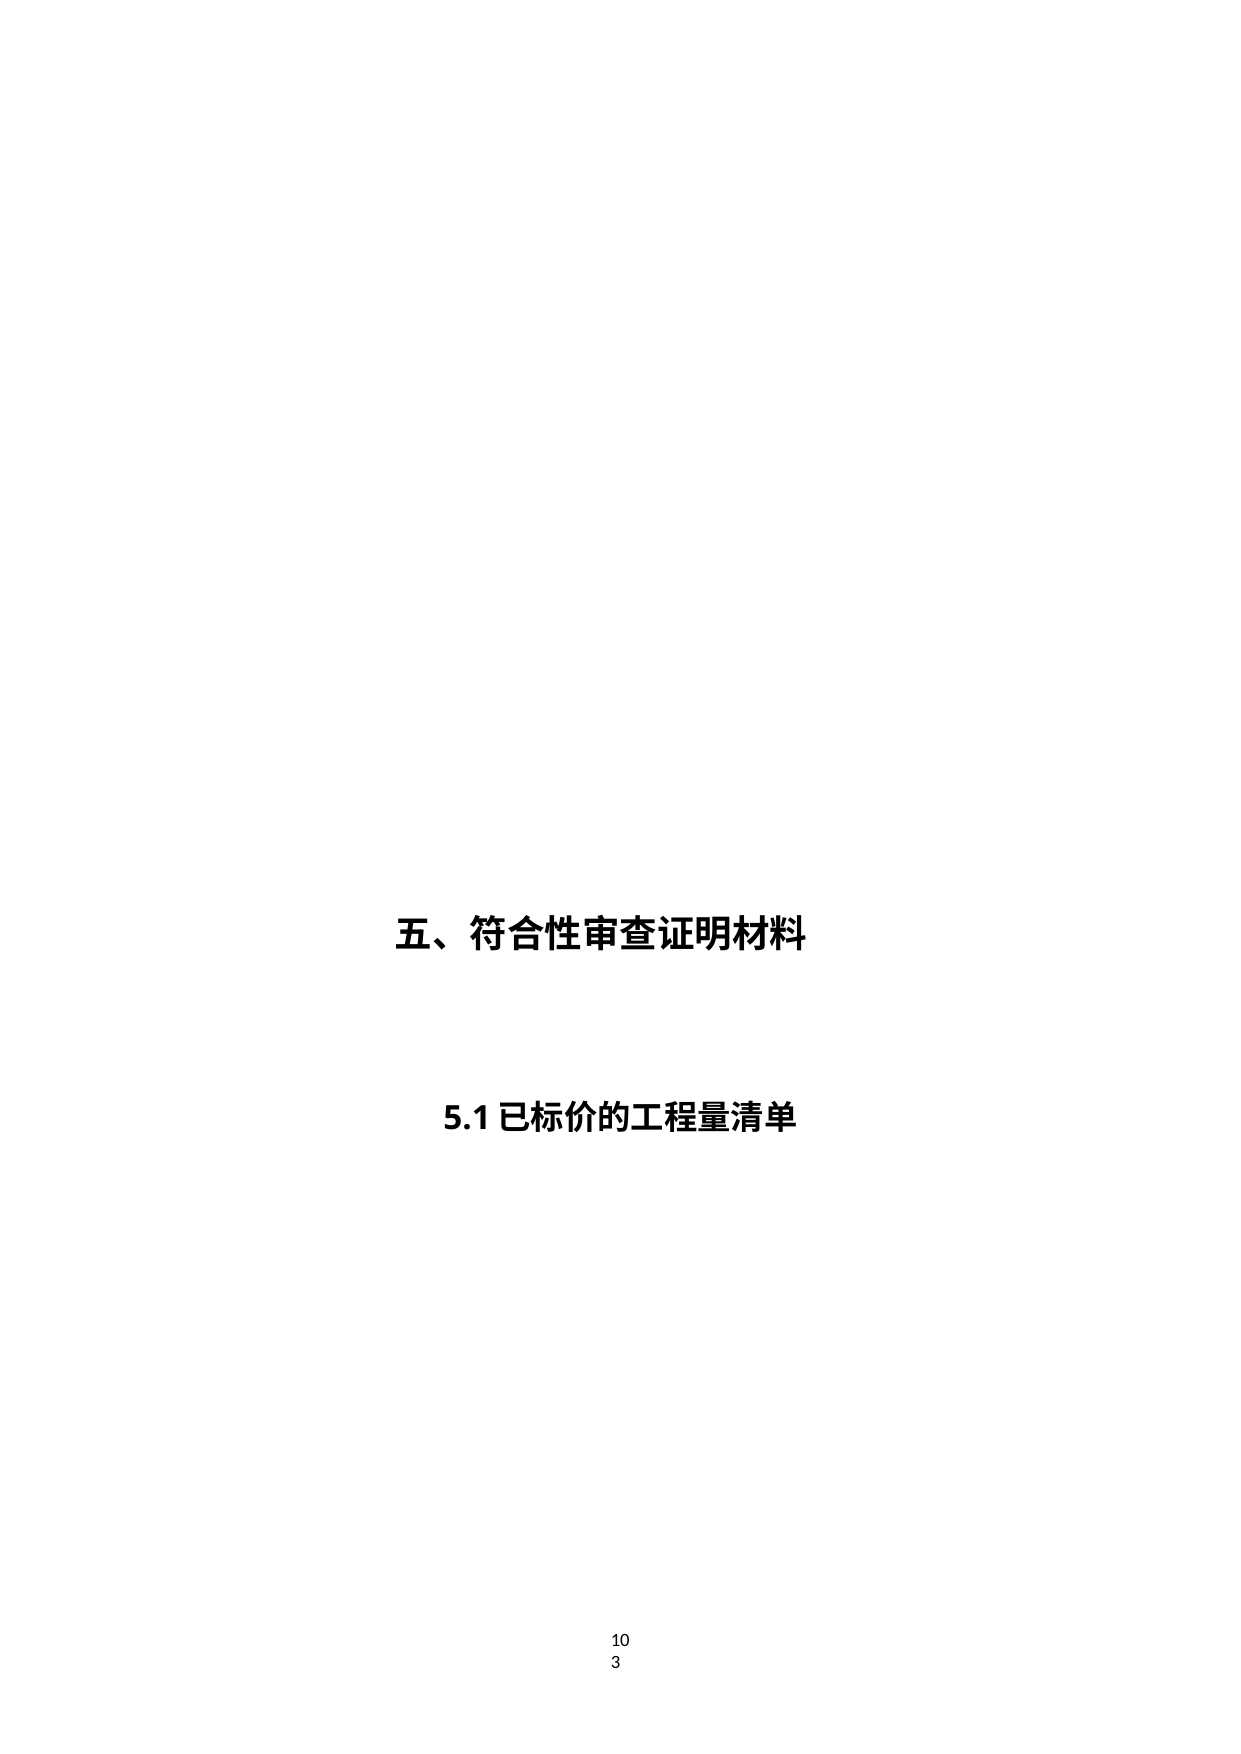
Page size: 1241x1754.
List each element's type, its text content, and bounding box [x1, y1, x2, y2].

text 5.1已标价的工程量清单 [112, 1083, 1128, 1148]
text 五、符合性审查证明材料 [112, 899, 1128, 964]
